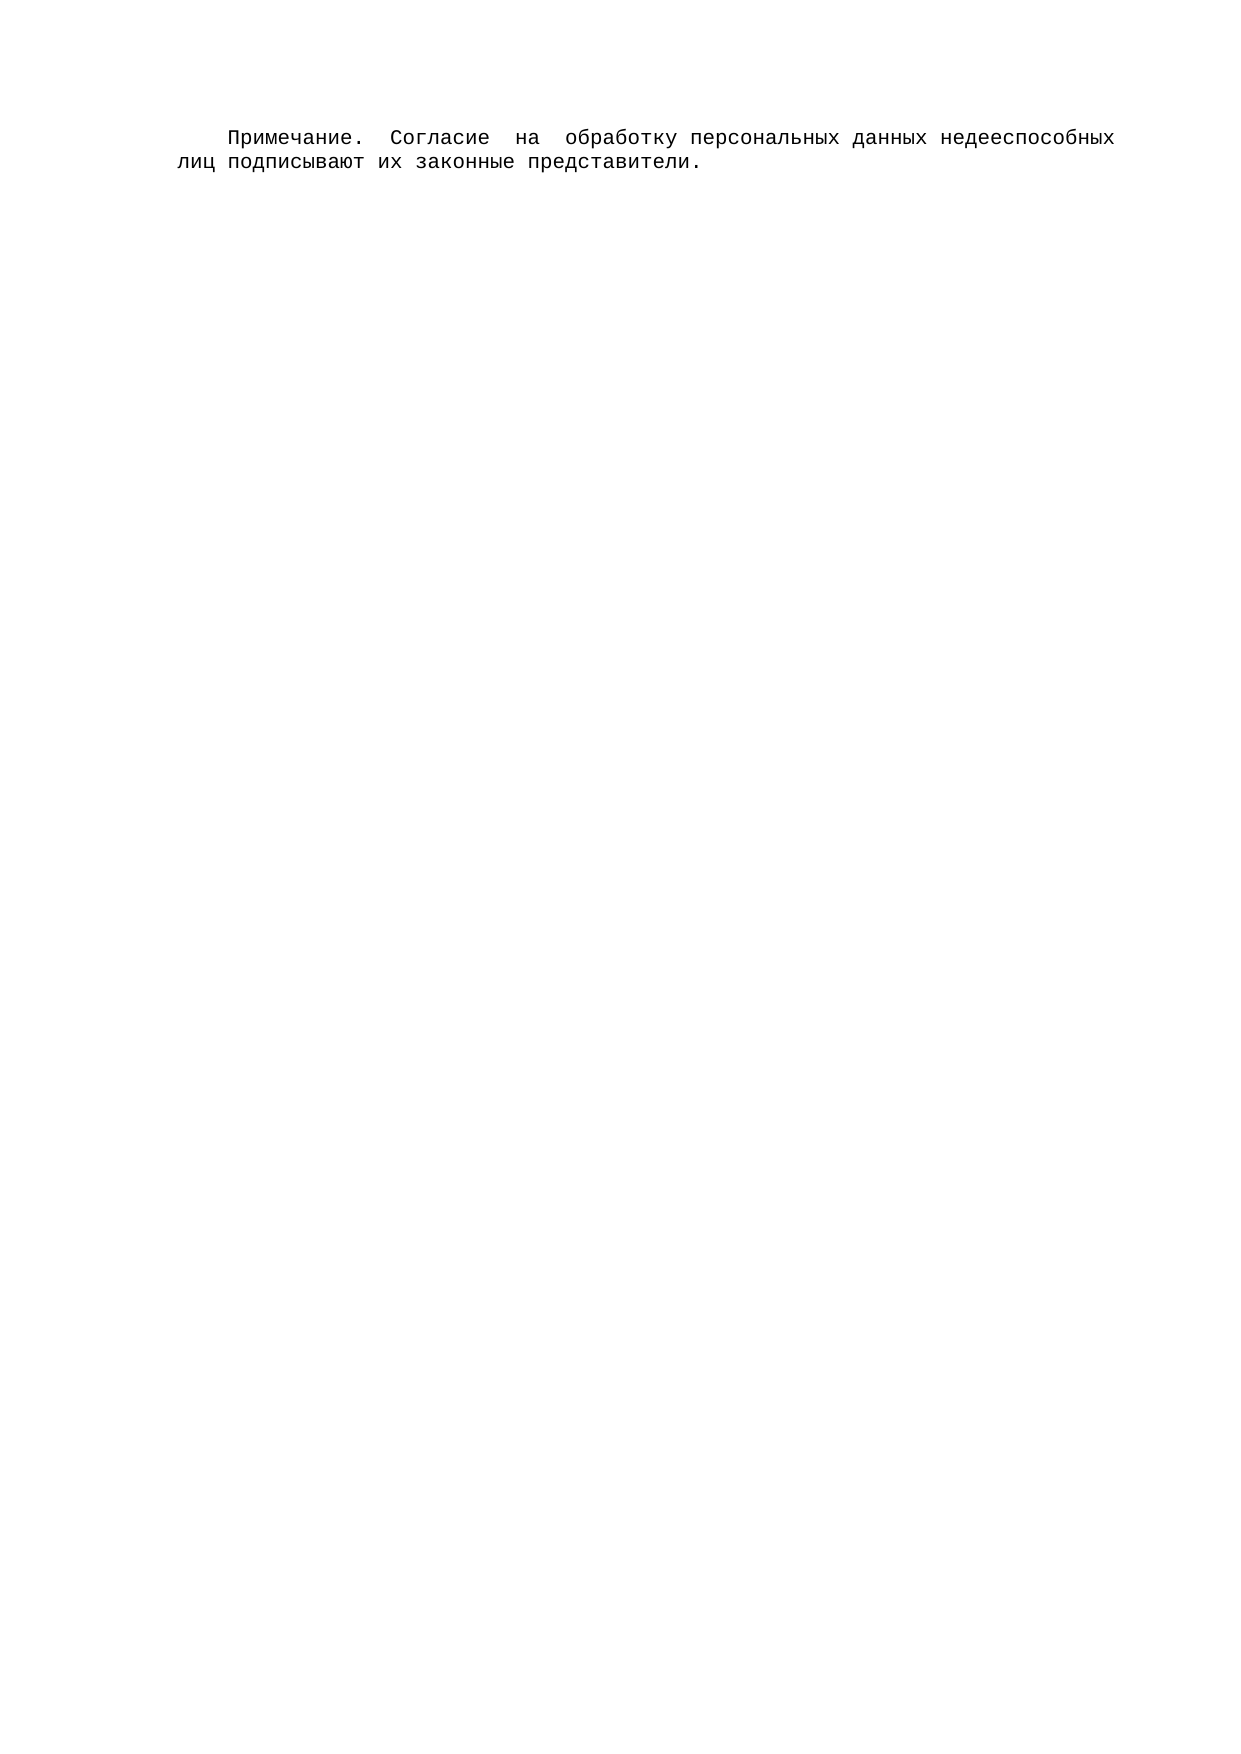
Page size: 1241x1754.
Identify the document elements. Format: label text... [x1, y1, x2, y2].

text Примечание. Согласие на обработку персональных данных недееспособных [177, 127, 1152, 151]
text лиц подписывают их законные представители. [177, 151, 1152, 174]
